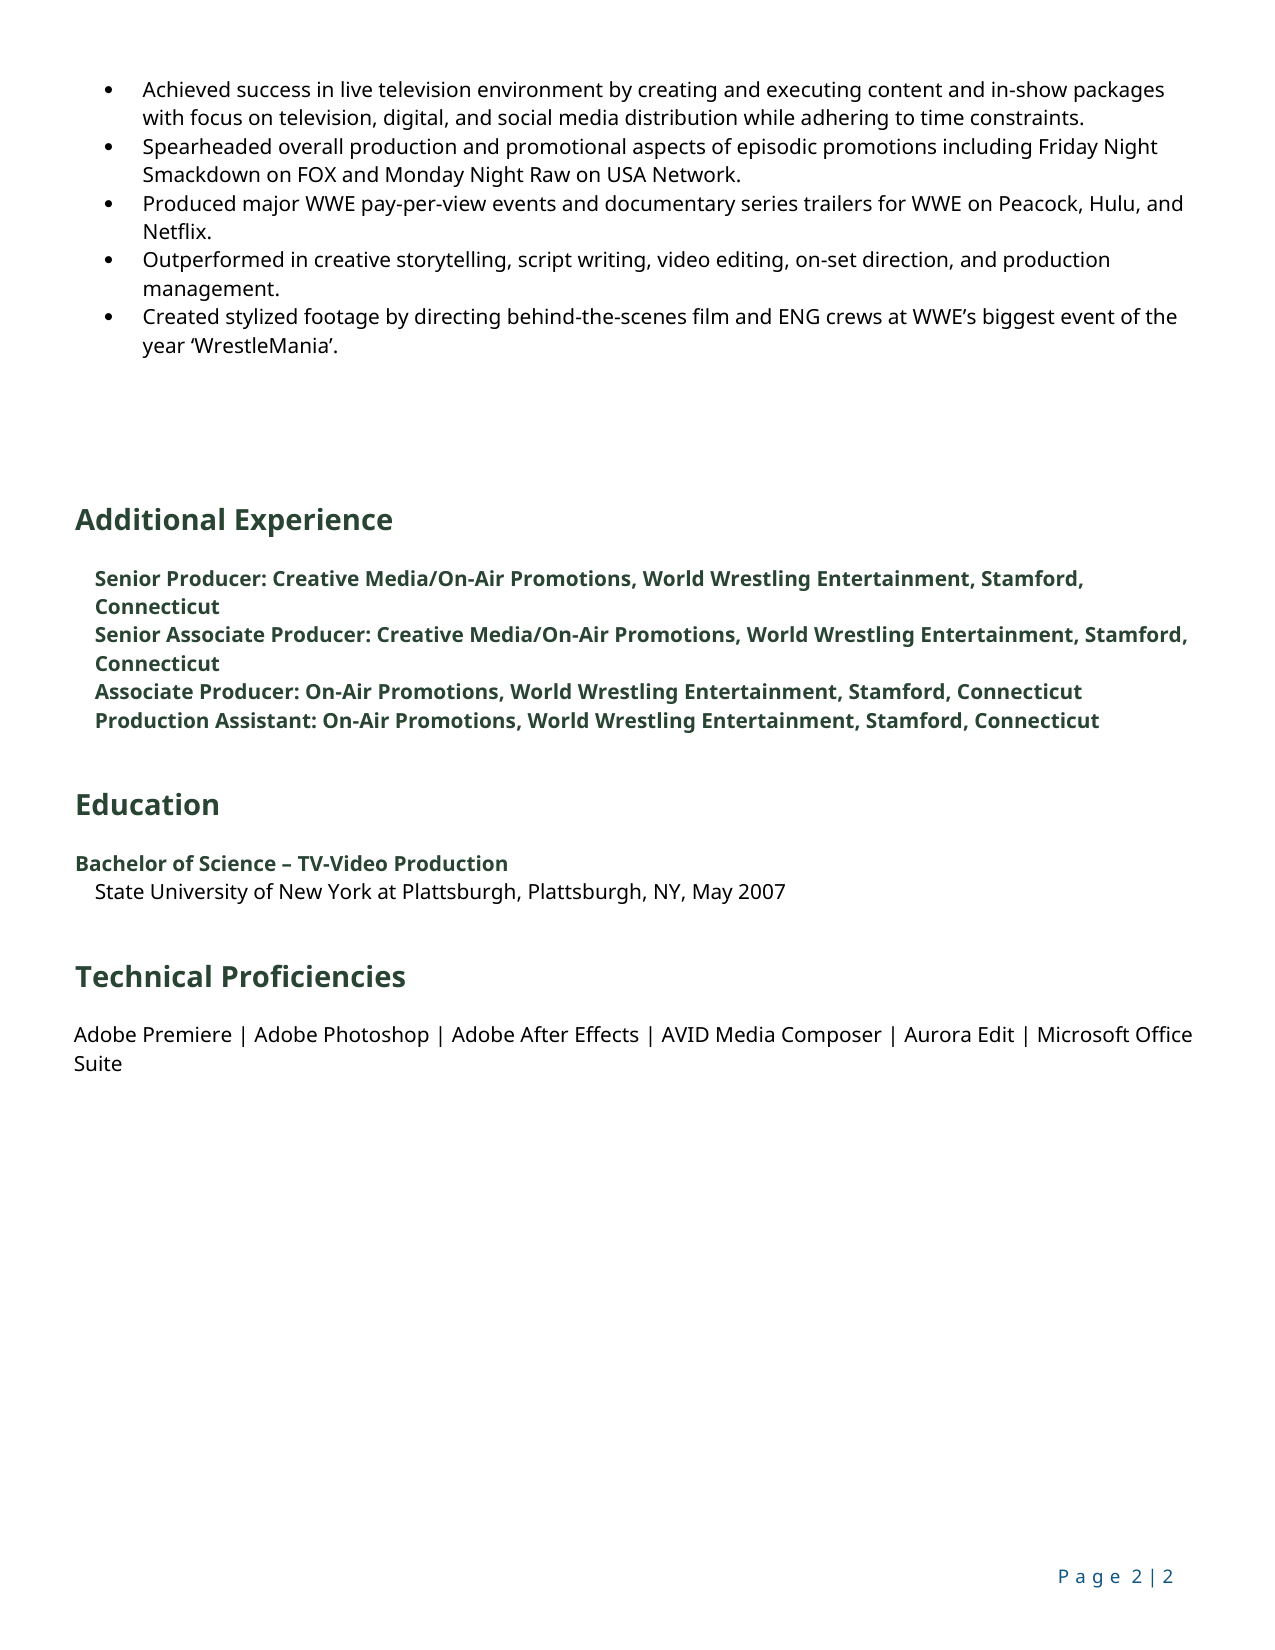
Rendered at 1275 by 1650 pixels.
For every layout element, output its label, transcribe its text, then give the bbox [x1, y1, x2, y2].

list Achieved success in live television environment by creating and executing content and in-show packages with focus on television, digital, and social media distribution while adhering to time constraints. [105, 75, 1200, 132]
list Created stylized footage by directing behind-the-scenes film and ENG crews at WWE’s biggest event of the year ‘WrestleMania’. [105, 302, 1200, 359]
list Outperformed in creative storytelling, script writing, video editing, on-set direction, and production management. [105, 246, 1200, 302]
list Adobe Premiere | Adobe Photoshop | Adobe After Effects | AVID Media Composer | Aurora Edit | Microsoft Office Suite [73, 1021, 1200, 1077]
title Production Assistant: On-Air Promotions, World Wrestling Entertainment, Stamford, Connecticut [94, 706, 1200, 734]
text Bachelor of Science – TV-Video Production [75, 849, 1200, 877]
title Associate Producer: On-Air Promotions, World Wrestling Entertainment, Stamford, Connecticut [94, 677, 1200, 706]
subtitle Education [75, 784, 1200, 824]
list Produced major WWE pay-per-view events and documentary series trailers for WWE on Peacock, Hulu, and Netflix. [105, 189, 1200, 246]
text State University of New York at Plattsburgh, Plattsburgh, NY, May 2007 [94, 877, 1200, 906]
subtitle Technical Proficiencies [75, 956, 1200, 996]
title Senior Associate Producer: Creative Media/On-Air Promotions, World Wrestling Entertainment, Stamford, Connecticut [94, 621, 1200, 677]
subtitle Additional Experience [75, 499, 1200, 539]
list Spearheaded overall production and promotional aspects of episodic promotions including Friday Night Smackdown on FOX and Monday Night Raw on USA Network. [105, 132, 1200, 189]
title Senior Producer: Creative Media/On-Air Promotions, World Wrestling Entertainment, Stamford, Connecticut [94, 564, 1200, 621]
